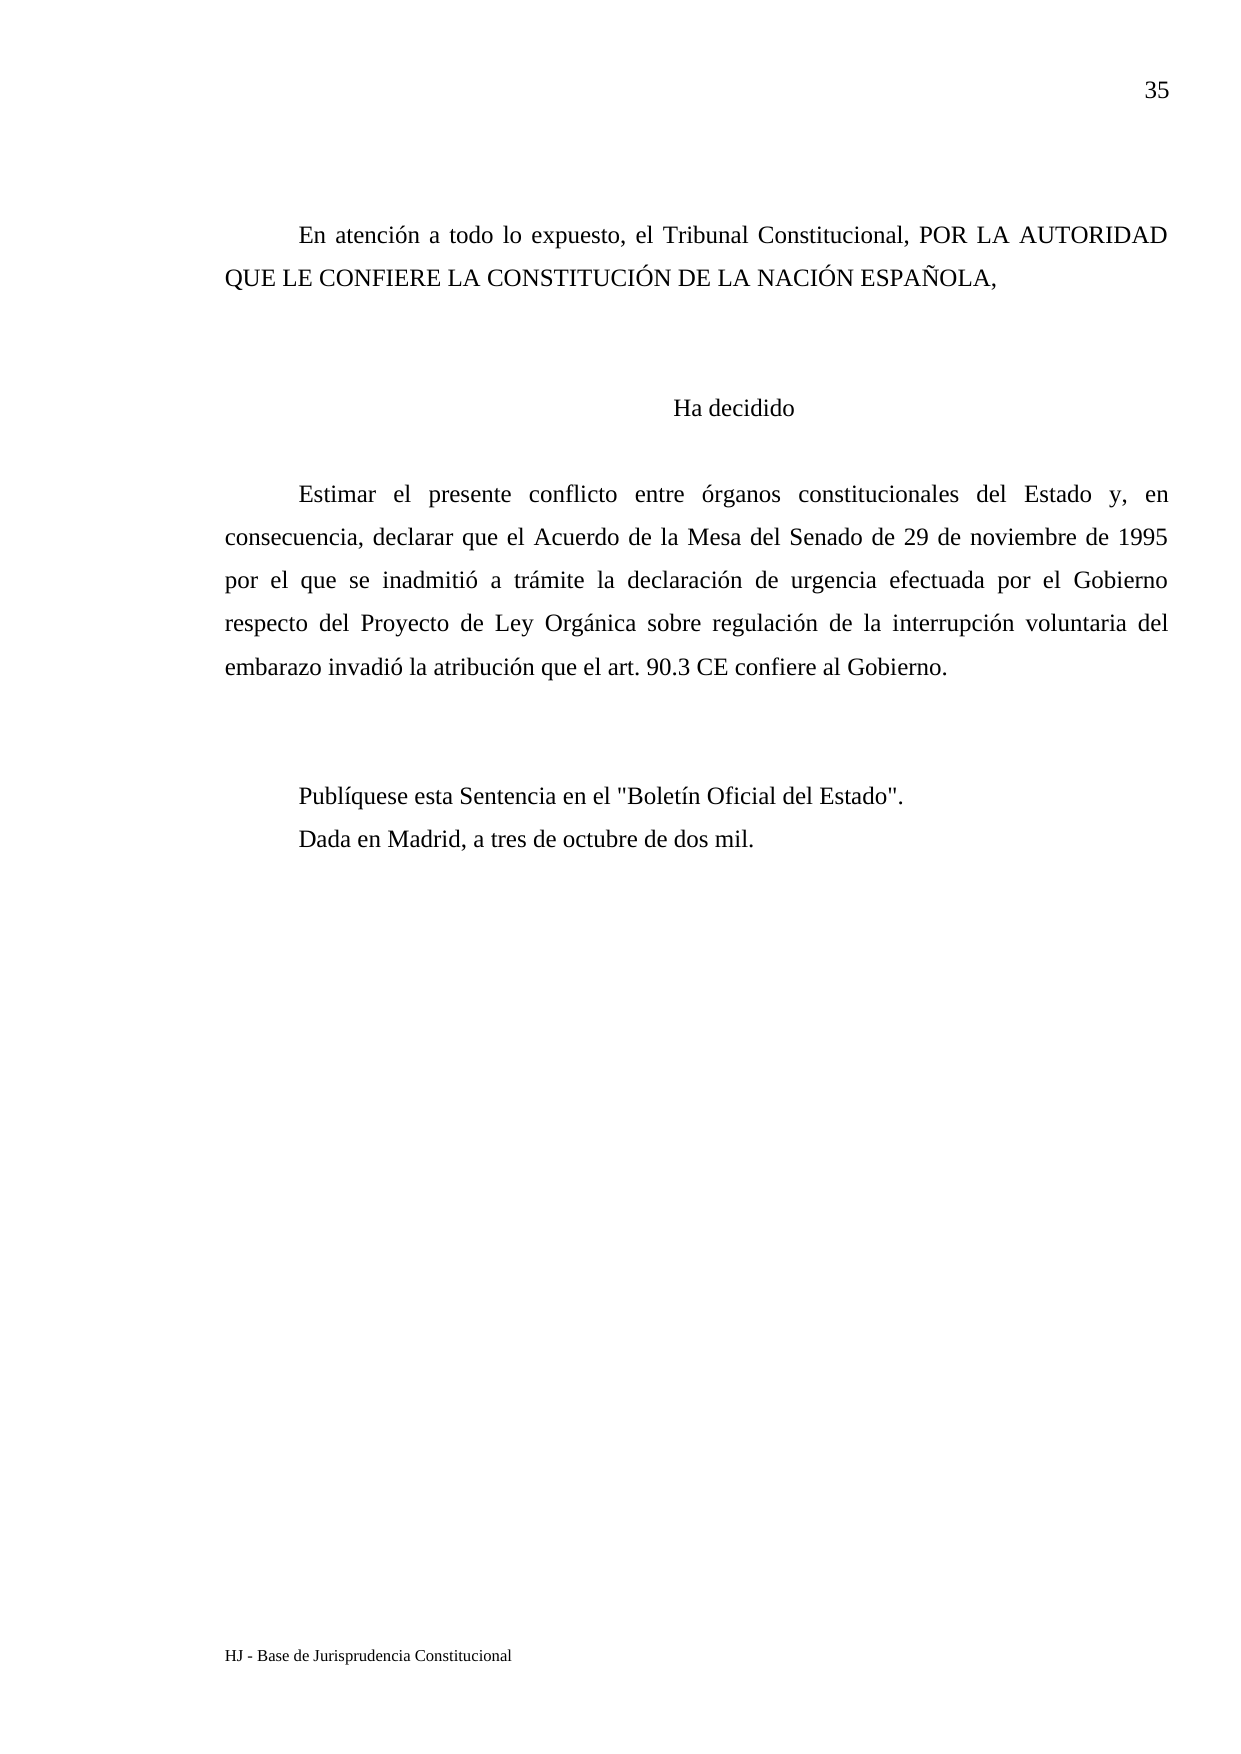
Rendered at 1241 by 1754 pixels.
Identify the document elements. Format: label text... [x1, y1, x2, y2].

text Publíquese esta Sentencia en el "Boletín Oficial del Estado". [224, 781, 1169, 810]
text Dada en Madrid, a tres de octubre de dos mil. [224, 824, 1169, 853]
text En atención a todo lo expuesto, el Tribunal Constitucional, POR LA AUTORIDAD QUE LE CONFIERE LA CONSTITUCIÓN DE LA NACIÓN ESPAÑOLA, [224, 220, 1169, 292]
text Estimar el presente conflicto entre órganos constitucionales del Estado y, en consecuencia, declarar que el Acuerdo de la Mesa del Senado de 29 de noviembre de 1995 por el que se inadmitió a trámite la declaración de urgencia efectuada por el Gobierno respecto del Proyecto de Ley Orgánica sobre regulación de la interrupción voluntaria del embarazo invadió la atribución que el art. 90.3 CE confiere al Gobierno. [224, 479, 1169, 680]
text Ha decidido [224, 393, 1169, 422]
